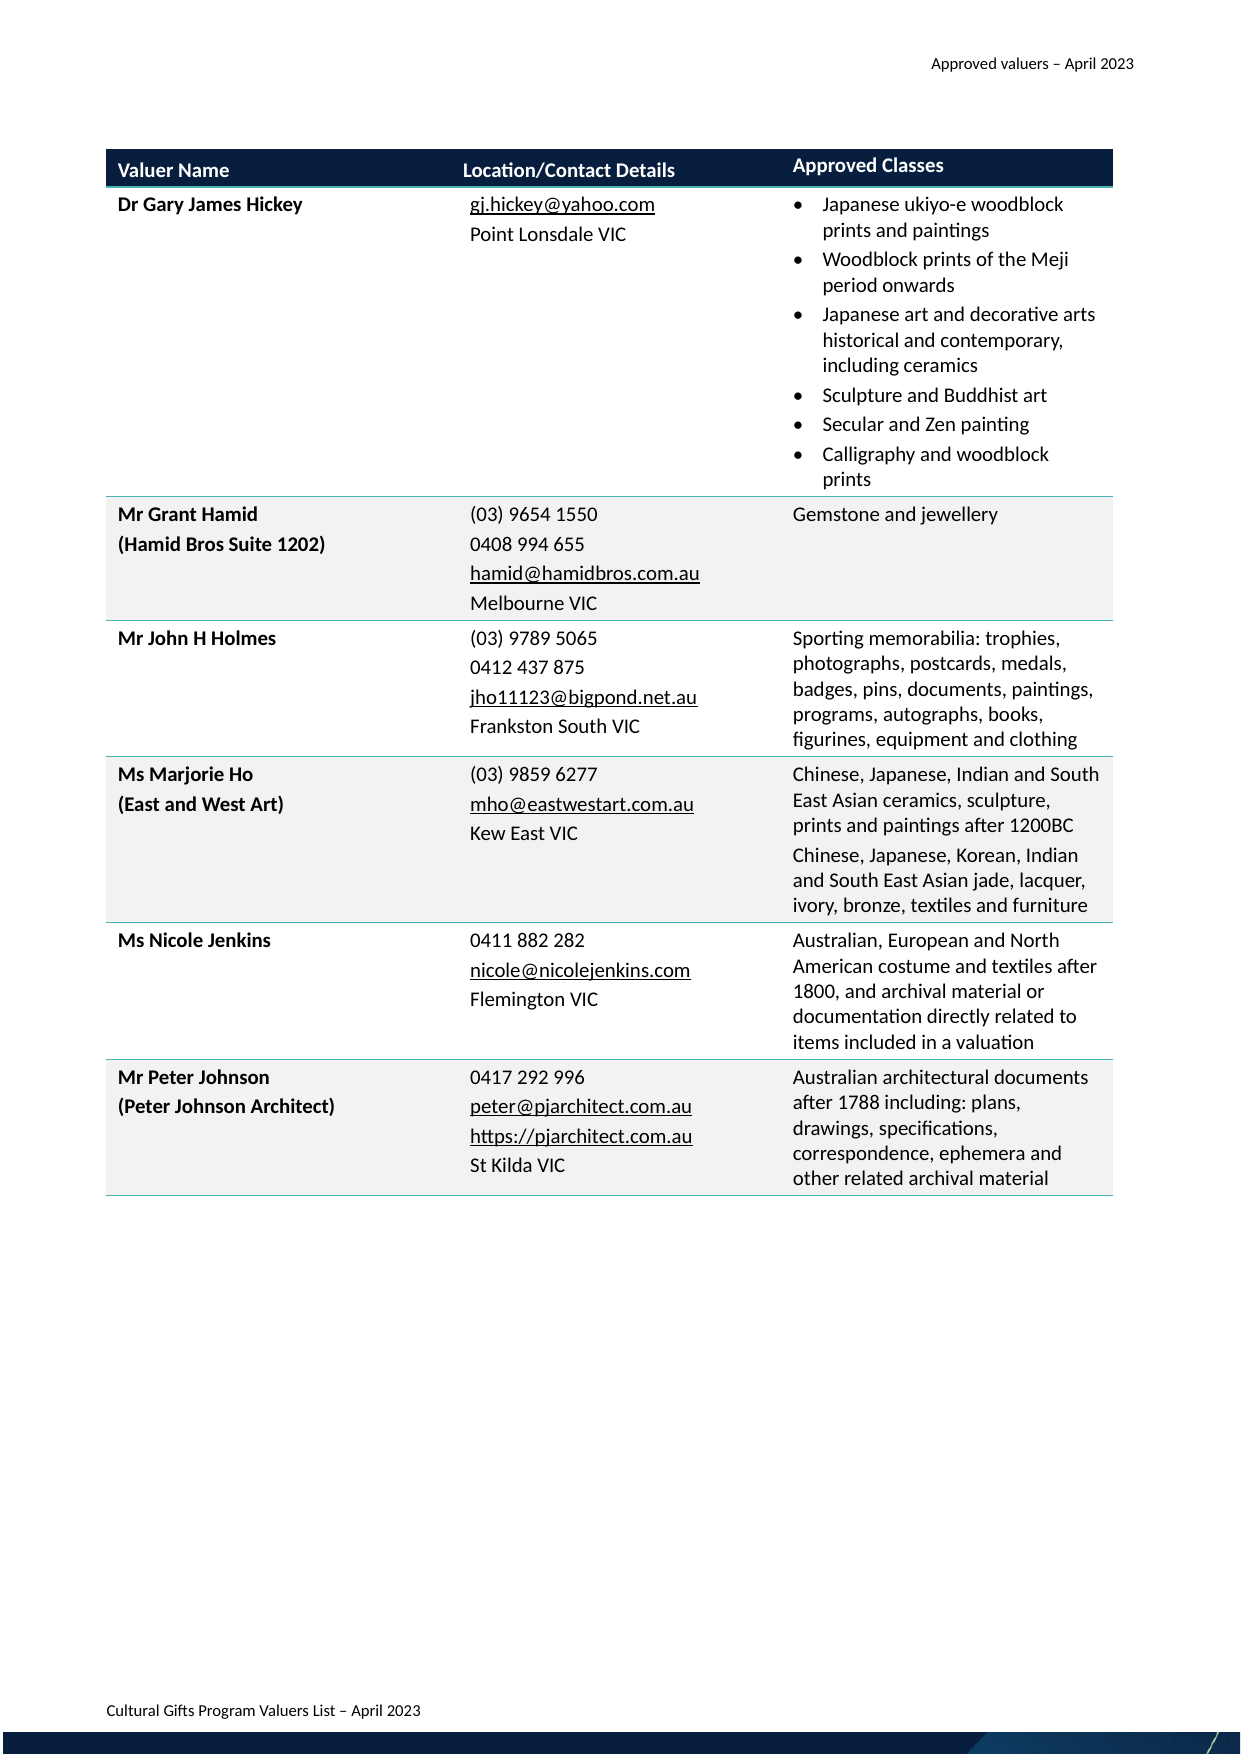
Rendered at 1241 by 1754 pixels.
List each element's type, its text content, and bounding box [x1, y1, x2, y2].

table_cell Australian architectural documents after 1788 including: plans, drawings, specifications, correspondence, ephemera and other related archival material [781, 1060, 1113, 1195]
table_cell 0411 882 282 nicole@nicolejenkins.com Flemington VIC [459, 923, 781, 1059]
table_cell Mr John H Holmes [106, 621, 459, 756]
table_cell (03) 9859 6277 mho@eastwestart.com.au Kew East VIC [459, 757, 781, 922]
table_cell 0417 292 996 peter@pjarchitect.com.au https://pjarchitect.com.au St Kilda VIC [459, 1060, 781, 1195]
table_cell Chinese, Japanese, Indian and South East Asian ceramics, sculpture, prints and paintings after 1200BC Chinese, Japanese, Korean, Indian and South East Asian jade, lacquer, ivory, bronze, textiles and furniture [781, 757, 1113, 922]
table_cell gj.hickey@yahoo.com Point Lonsdale VIC [459, 188, 781, 496]
table_cell Sporting memorabilia: trophies, photographs, postcards, medals, badges, pins, documents, paintings, programs, autographs, books, figurines, equipment and clothing [781, 621, 1113, 756]
picture [3, 1732, 1241, 1754]
table_header Valuer Name [106, 149, 459, 186]
table_cell Australian, European and North American costume and textiles after 1800, and archival material or documentation directly related to items included in a valuation [781, 923, 1113, 1059]
table_cell Ms Marjorie Ho (East and West Art) [106, 757, 459, 922]
table_cell (03) 9654 1550 0408 994 655 hamid@hamidbros.com.au Melbourne VIC [459, 497, 781, 620]
table_header Location/Contact Details [459, 149, 781, 186]
table_cell Gemstone and jewellery [781, 497, 1113, 620]
table_cell Mr Peter Johnson (Peter Johnson Architect) [106, 1060, 459, 1195]
table_cell Dr Gary James Hickey [106, 188, 459, 496]
table_cell Japanese ukiyo-e woodblock prints and paintings Woodblock prints of the Meji period onwards Japanese art and decorative arts historical and contemporary, including ceramics Sculpture and Buddhist art Secular and Zen painting Calligraphy and woodblock prints [781, 188, 1113, 496]
table_cell Ms Nicole Jenkins [106, 923, 459, 1059]
table_cell (03) 9789 5065 0412 437 875 jho11123@bigpond.net.au Frankston South VIC [459, 621, 781, 756]
table_cell Mr Grant Hamid (Hamid Bros Suite 1202) [106, 497, 459, 620]
table_header Approved Classes [781, 149, 1113, 186]
